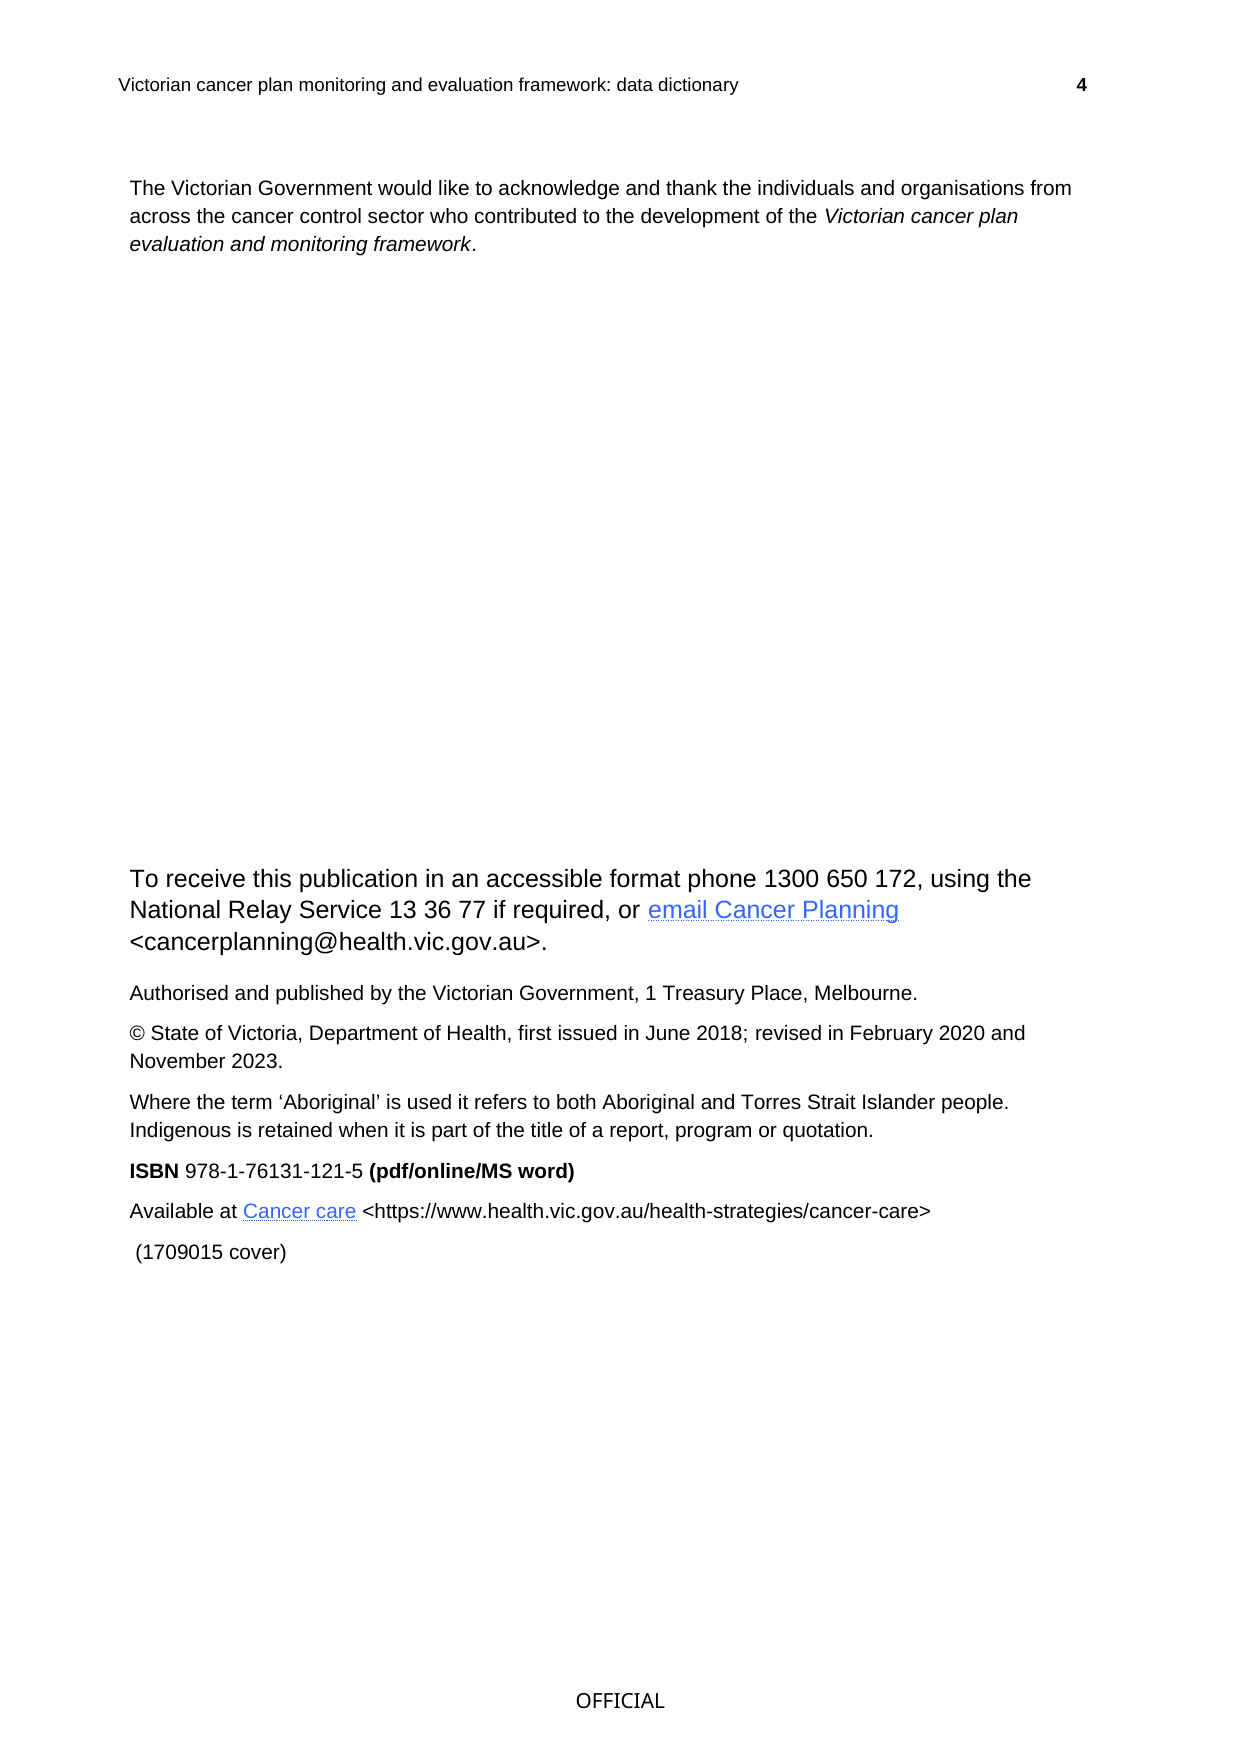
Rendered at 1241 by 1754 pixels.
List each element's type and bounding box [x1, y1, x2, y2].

table_header [129, 160, 1087, 1341]
